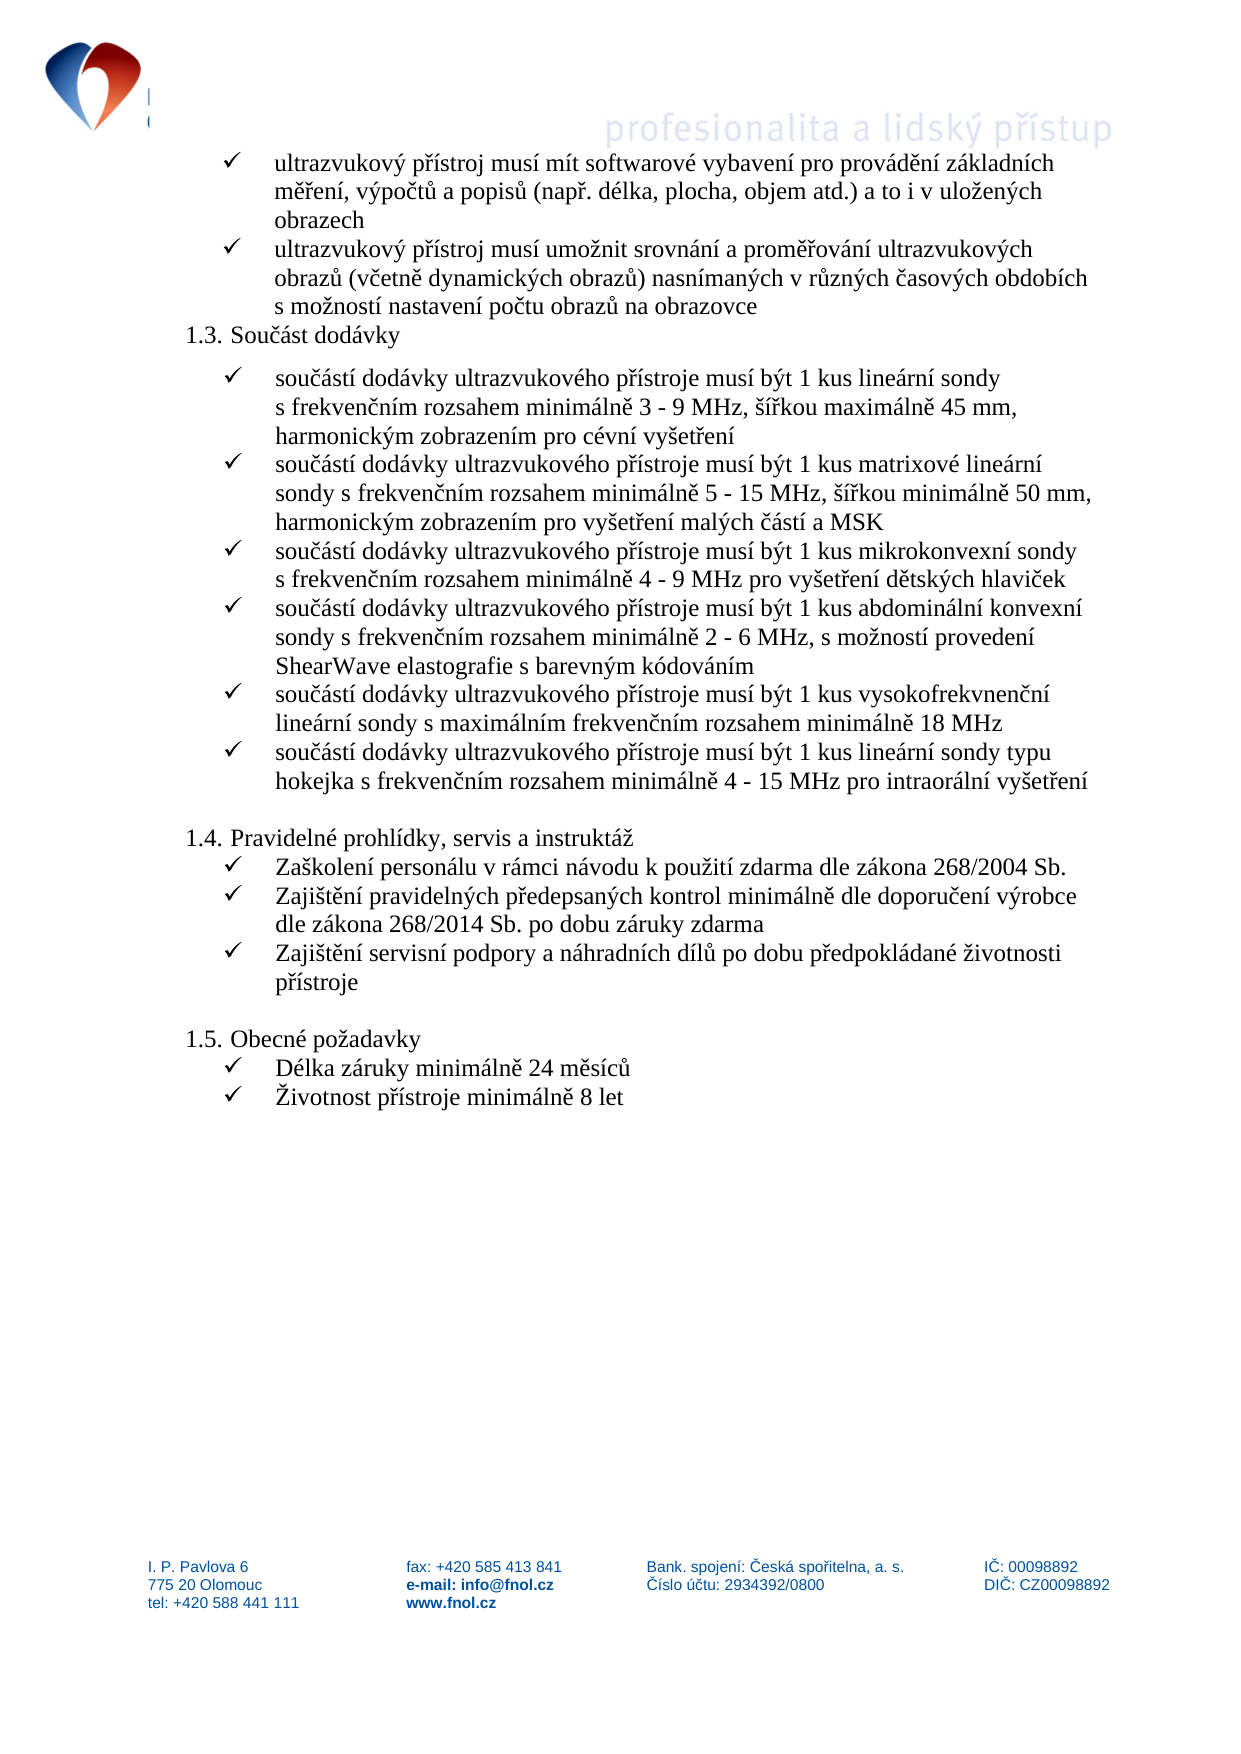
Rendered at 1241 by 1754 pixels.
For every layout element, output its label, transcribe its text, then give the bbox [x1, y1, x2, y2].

list součástí dodávky ultrazvukového přístroje musí být 1 kus matrixové lineární sondy s frekvenčním rozsahem minimálně 5 - 15 MHz, šířkou minimálně 50 mm, harmonickým zobrazením pro vyšetření malých částí a MSK [223, 449, 1092, 536]
list Životnost přístroje minimálně 8 let [223, 1082, 1092, 1111]
list ultrazvukový přístroj musí umožnit srovnání a proměřování ultrazvukových obrazů (včetně dynamických obrazů) nasnímaných v různých časových obdobích s možností nastavení počtu obrazů na obrazovce [222, 234, 1092, 320]
list součástí dodávky ultrazvukového přístroje musí být 1 kus lineární sondy typu hokejka s frekvenčním rozsahem minimálně 4 - 15 MHz pro intraorální vyšetření [223, 737, 1092, 794]
list Zajištění pravidelných předepsaných kontrol minimálně dle doporučení výrobce dle zákona 268/2014 Sb. po dobu záruky zdarma [223, 881, 1092, 938]
list součástí dodávky ultrazvukového přístroje musí být 1 kus mikrokonvexní sondy s frekvenčním rozsahem minimálně 4 - 9 MHz pro vyšetření dětských hlaviček [223, 536, 1092, 593]
list součástí dodávky ultrazvukového přístroje musí být 1 kus vysokofrekvnenční lineární sondy s maximálním frekvenčním rozsahem minimálně 18 MHz [223, 679, 1092, 737]
list ultrazvukový přístroj musí mít softwarové vybavení pro provádění základních měření, výpočtů a popisů (např. délka, plocha, objem atd.) a to i v uložených obrazech [222, 148, 1092, 234]
list součástí dodávky ultrazvukového přístroje musí být 1 kus abdominální konvexní sondy s frekvenčním rozsahem minimálně 2 - 6 MHz, s možností provedení ShearWave elastografie s barevným kódováním [223, 593, 1092, 679]
list Obecné požadavky [185, 1024, 1092, 1053]
list Zajištění servisní podpory a náhradních dílů po dobu předpokládané životnosti přístroje [223, 938, 1092, 996]
list Pravidelné prohlídky, servis a instruktáž [185, 823, 1092, 852]
picture [24, 16, 1163, 225]
list Zaškolení personálu v rámci návodu k použití zdarma dle zákona 268/2004 Sb. [223, 852, 1092, 881]
list Délka záruky minimálně 24 měsíců [223, 1053, 1092, 1082]
list součástí dodávky ultrazvukového přístroje musí být 1 kus lineární sondy s frekvenčním rozsahem minimálně 3 - 9 MHz, šířkou maximálně 45 mm, harmonickým zobrazením pro cévní vyšetření [223, 363, 1092, 449]
list Součást dodávky [185, 320, 1092, 349]
